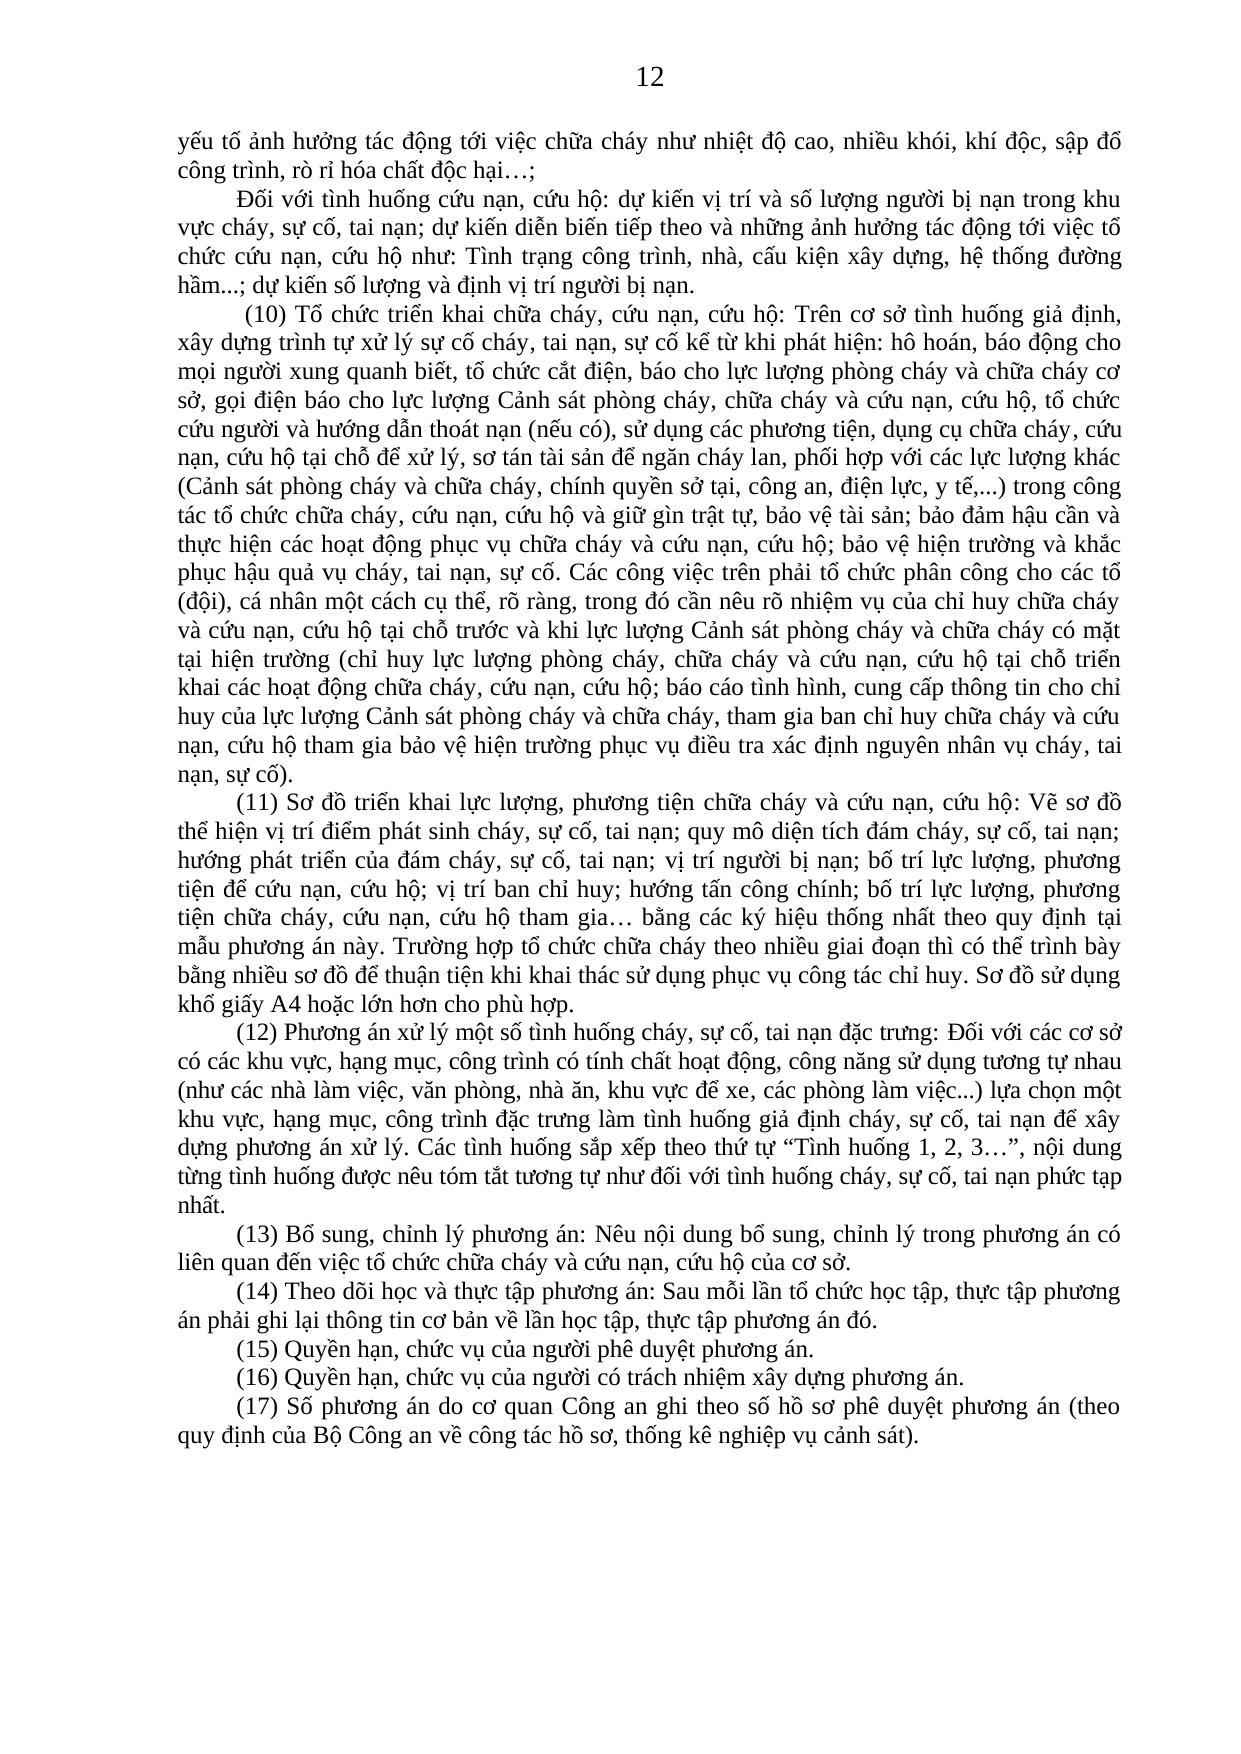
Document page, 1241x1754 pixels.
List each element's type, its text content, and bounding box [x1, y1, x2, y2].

text (14) Theo dõi học và thực tập phương án: Sau mỗi lần tổ chức học tập, thực tập phương án phải ghi lại thông tin cơ bản về lần học tập, thực tập phương án đó. [177, 1276, 1122, 1334]
text (16) Quyền hạn, chức vụ của người có trách nhiệm xây dựng phương án. [177, 1362, 1122, 1391]
text (10) Tổ chức triển khai chữa cháy, cứu nạn, cứu hộ: Trên cơ sở tình huống giả định, xây dựng trình tự xử lý sự cố cháy, tai nạn, sự cố kể từ khi phát hiện: hô hoán, báo động cho mọi người xung quanh biết, tổ chức cắt điện, báo cho lực lượng phòng cháy và chữa cháy cơ sở, gọi điện báo cho lực lượng Cảnh sát phòng cháy, chữa cháy và cứu nạn, cứu hộ, tổ chức cứu người và hướng dẫn thoát nạn (nếu có), sử dụng các phương tiện, dụng cụ chữa cháy, cứu nạn, cứu hộ tại chỗ để xử lý, sơ tán tài sản để ngăn cháy lan, phối hợp với các lực lượng khác (Cảnh sát phòng cháy và chữa cháy, chính quyền sở tại, công an, điện lực, y tế,...) trong công tác tổ chức chữa cháy, cứu nạn, cứu hộ và giữ gìn trật tự, bảo vệ tài sản; bảo đảm hậu cần và thực hiện các hoạt động phục vụ chữa cháy và cứu nạn, cứu hộ; bảo vệ hiện trường và khắc phục hậu quả vụ cháy, tai nạn, sự cố. Các công việc trên phải tổ chức phân công cho các tổ (đội), cá nhân một cách cụ thể, rõ ràng, trong đó cần nêu rõ nhiệm vụ của chỉ huy chữa cháy và cứu nạn, cứu hộ tại chỗ trước và khi lực lượng Cảnh sát phòng cháy và chữa cháy có mặt tại hiện trường (chỉ huy lực lượng phòng cháy, chữa cháy và cứu nạn, cứu hộ tại chỗ triển khai các hoạt động chữa cháy, cứu nạn, cứu hộ; báo cáo tình hình, cung cấp thông tin cho chỉ huy của lực lượng Cảnh sát phòng cháy và chữa cháy, tham gia ban chỉ huy chữa cháy và cứu nạn, cứu hộ tham gia bảo vệ hiện trường phục vụ điều tra xác định nguyên nhân vụ cháy, tai nạn, sự cố). [177, 299, 1122, 787]
text (15) Quyền hạn, chức vụ của người phê duyệt phương án. [177, 1334, 1122, 1362]
text (13) Bổ sung, chỉnh lý phương án: Nêu nội dung bổ sung, chỉnh lý trong phương án có liên quan đến việc tổ chức chữa cháy và cứu nạn, cứu hộ của cơ sở. [177, 1219, 1122, 1276]
text (11) Sơ đồ triển khai lực lượng, phương tiện chữa cháy và cứu nạn, cứu hộ: Vẽ sơ đồ thể hiện vị trí điểm phát sinh cháy, sự cố, tai nạn; quy mô diện tích đám cháy, sự cố, tai nạn; hướng phát triển của đám cháy, sự cố, tai nạn; vị trí người bị nạn; bố trí lực lượng, phương tiện để cứu nạn, cứu hộ; vị trí ban chỉ huy; hướng tấn công chính; bố trí lực lượng, phương tiện chữa cháy, cứu nạn, cứu hộ tham gia… bằng các ký hiệu thống nhất theo quy định tại mẫu phương án này. Trường hợp tổ chức chữa cháy theo nhiều giai đoạn thì có thể trình bày bằng nhiều sơ đồ để thuận tiện khi khai thác sử dụng phục vụ công tác chỉ huy. Sơ đồ sử dụng khổ giấy A4 hoặc lớn hơn cho phù hợp. [177, 787, 1122, 1017]
text (12) Phương án xử lý một số tình huống cháy, sự cố, tai nạn đặc trưng: Đối với các cơ sở có các khu vực, hạng mục, công trình có tính chất hoạt động, công năng sử dụng tương tự nhau (như các nhà làm việc, văn phòng, nhà ăn, khu vực để xe, các phòng làm việc...) lựa chọn một khu vực, hạng mục, công trình đặc trưng làm tình huống giả định cháy, sự cố, tai nạn để xây dựng phương án xử lý. Các tình huống sắp xếp theo thứ tự “Tình huống 1, 2, 3…”, nội dung từng tình huống được nêu tóm tắt tương tự như đối với tình huống cháy, sự cố, tai nạn phức tạp nhất. [177, 1017, 1122, 1219]
text (17) Số phương án do cơ quan Công an ghi theo số hồ sơ phê duyệt phương án (theo quy định của Bộ Công an về công tác hồ sơ, thống kê nghiệp vụ cảnh sát). [177, 1391, 1122, 1449]
text Đối với tình huống cứu nạn, cứu hộ: dự kiến vị trí và số lượng người bị nạn trong khu vực cháy, sự cố, tai nạn; dự kiến diễn biến tiếp theo và những ảnh hưởng tác động tới việc tổ chức cứu nạn, cứu hộ như: Tình trạng công trình, nhà, cấu kiện xây dựng, hệ thống đường hầm...; dự kiến số lượng và định vị trí người bị nạn. [177, 184, 1122, 299]
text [177, 126, 1122, 184]
